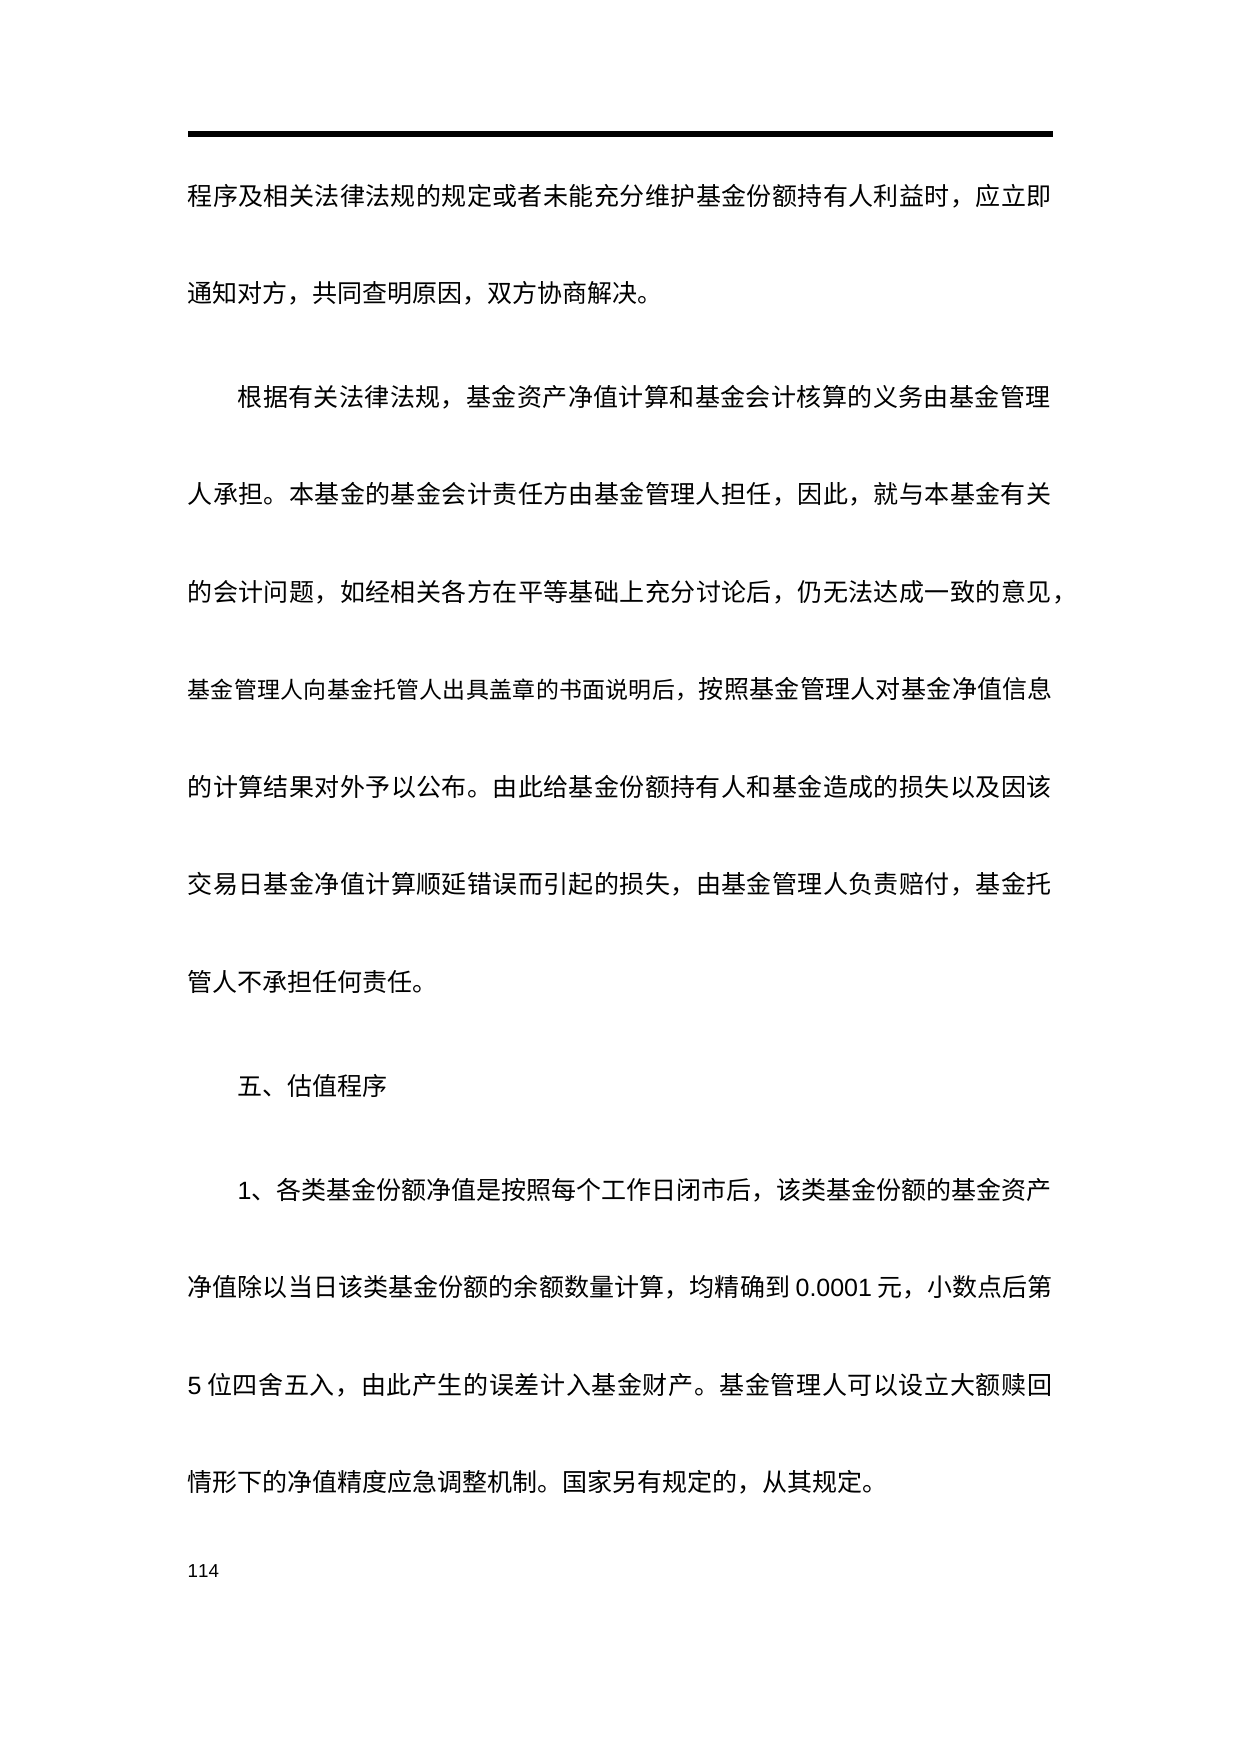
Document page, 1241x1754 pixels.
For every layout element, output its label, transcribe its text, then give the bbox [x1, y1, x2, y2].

text 1、各类基金份额净值是按照每个工作日闭市后，该类基金份额的基金资产净值除以当日该类基金份额的余额数量计算，均精确到0.0001元，小数点后第5位四舍五入，由此产生的误差计入基金财产。基金管理人可以设立大额赎回情形下的净值精度应急调整机制。国家另有规定的，从其规定。 [187, 1156, 1053, 1513]
text 根据有关法律法规，基金资产净值计算和基金会计核算的义务由基金管理人承担。本基金的基金会计责任方由基金管理人担任，因此，就与本基金有关的会计问题，如经相关各方在平等基础上充分讨论后，仍无法达成一致的意见，基金管理人向基金托管人出具盖章的书面说明后，按照基金管理人对基金净值信息的计算结果对外予以公布。由此给基金份额持有人和基金造成的损失以及因该交易日基金净值计算顺延错误而引起的损失，由基金管理人负责赔付，基金托管人不承担任何责任。 [187, 363, 1053, 1013]
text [187, 162, 1053, 324]
text 五、估值程序 [187, 1052, 1053, 1117]
